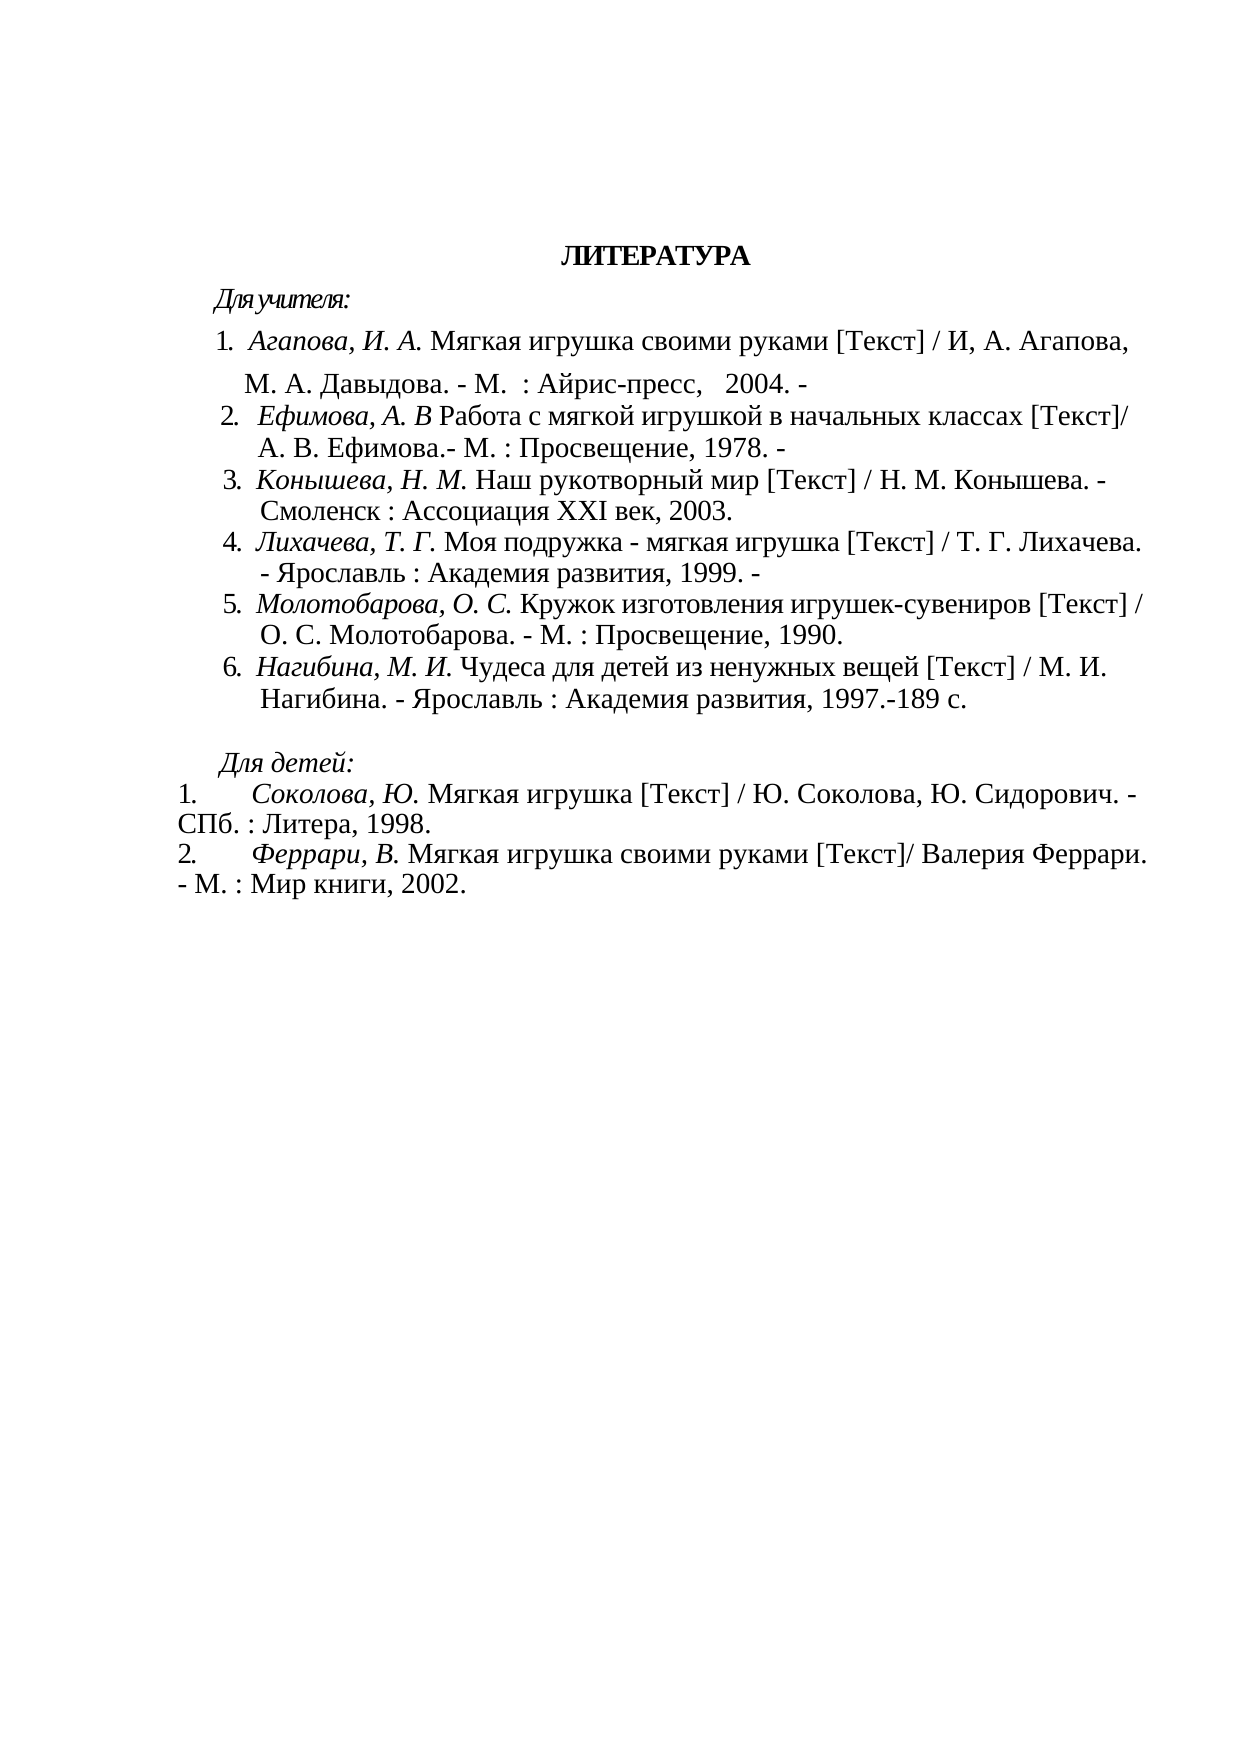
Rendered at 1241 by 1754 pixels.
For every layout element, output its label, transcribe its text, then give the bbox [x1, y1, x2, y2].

list Конышева, Н. М. Наш рукотворный мир [Текст] / Н. М. Конышева. - Смоленск : Ассоциация XXI век, 2003. [222, 464, 1148, 527]
list Феррари, В. Мягкая игрушка своими руками [Текст]/ Валерия Феррари. - М. : Мир книги, 2002. [177, 839, 1152, 899]
text Для учителя: [178, 284, 1142, 314]
text ЛИТЕРАТУРА [177, 238, 1136, 272]
list Нагибина, М. И. Чудеса для детей из ненужных вещей [Текст] / М. И. Нагибина. - Ярославль : Академия развития, 1997.-189 с. [222, 651, 1151, 715]
list Ефимова, А. В Работа с мягкой игрушкой в начальных классах [Текст]/ А. В. Ефимова.- М. : Просвещение, 1978. - [220, 399, 1148, 464]
text Для детей: [220, 747, 1151, 779]
text 1. Агапова, И. А. Мягкая игрушка своими руками [Текст] / И, А. Агапова, [178, 326, 1142, 357]
list Соколова, Ю. Мягкая игрушка [Текст] / Ю. Соколова, Ю. Сидорович. - СПб. : Литера, 1998. [177, 779, 1152, 839]
list Лихачева, Т. Г. Моя подружка - мягкая игрушка [Текст] / Т. Г. Лихачева. - Ярославль : Академия развития, 1999. - [222, 527, 1149, 589]
text М. А. Давыдова. - М. : Айрис-пресс, 2004. - [178, 369, 1142, 399]
list Молотобарова, О. С. Кружок изготовления игрушек-сувениров [Текст] / О. С. Молотобарова. - М. : Просвещение, 1990. [222, 589, 1149, 651]
